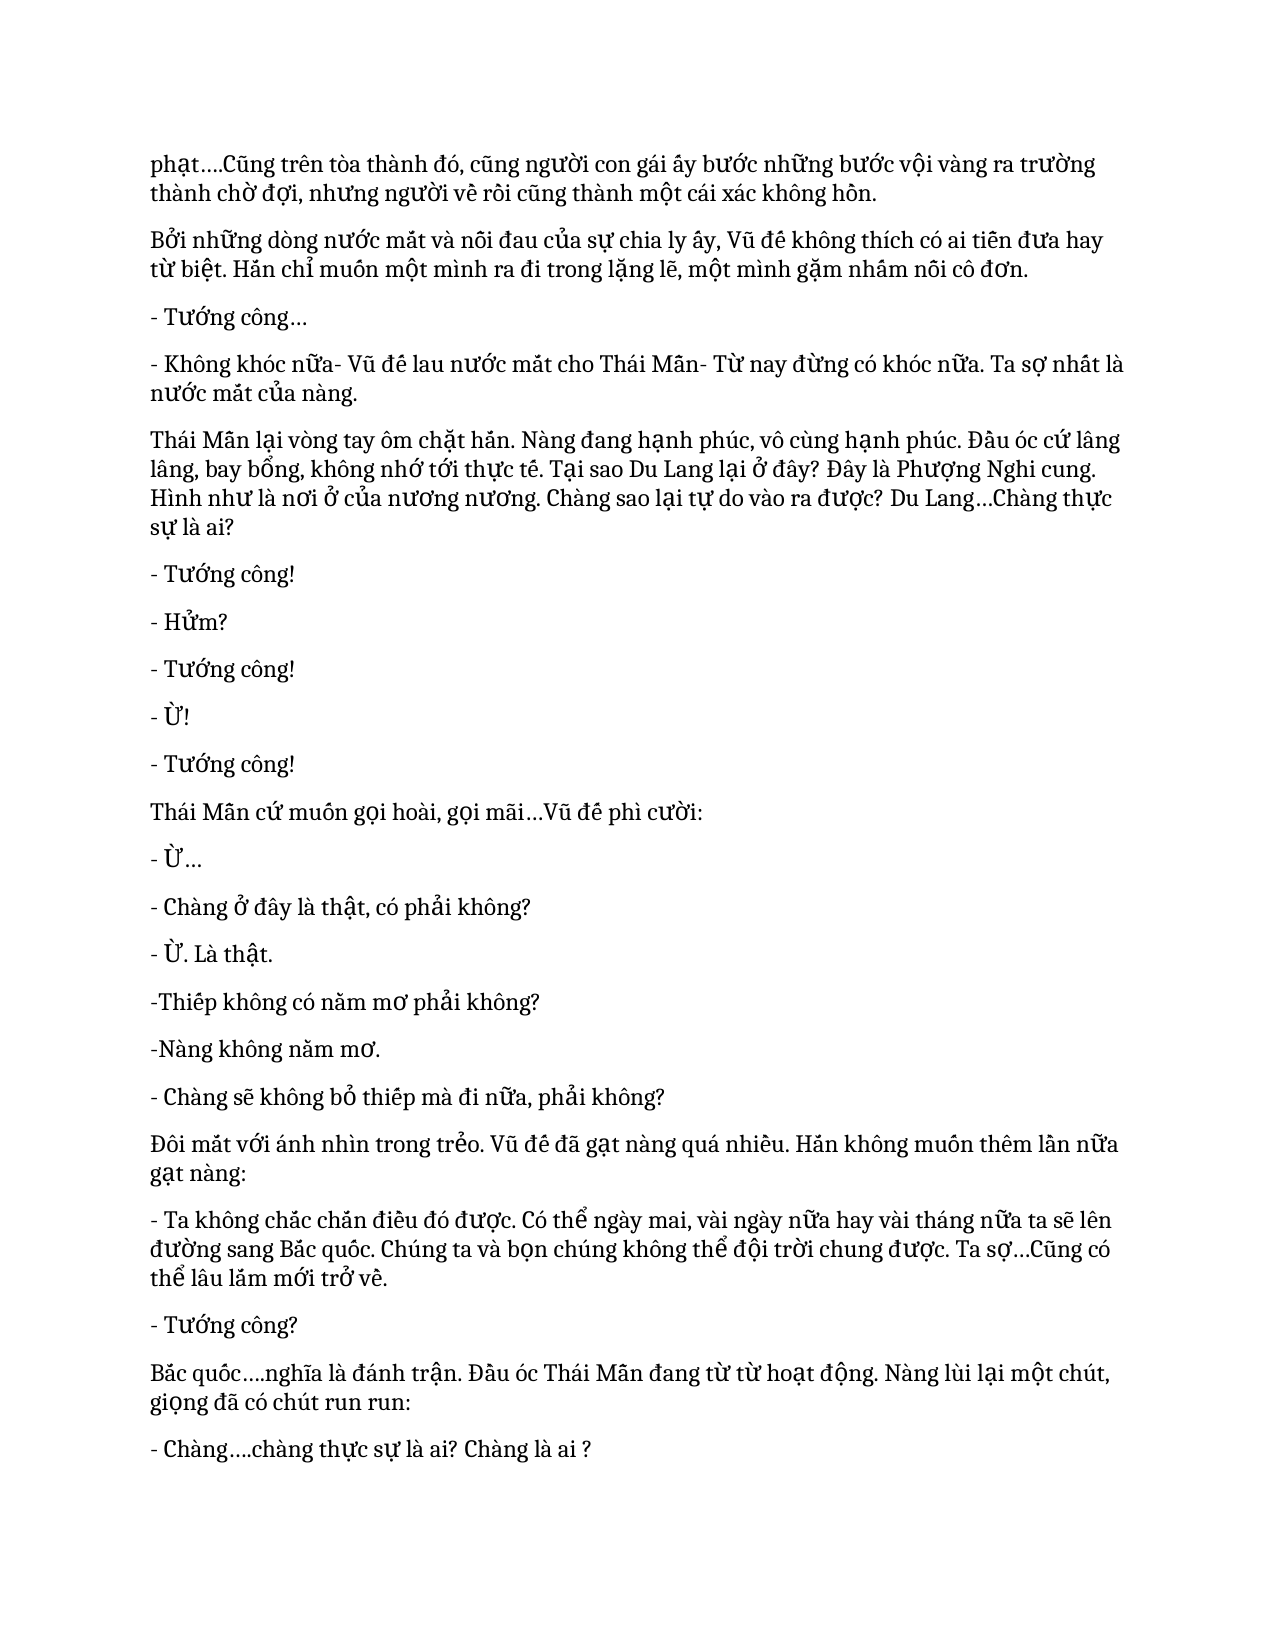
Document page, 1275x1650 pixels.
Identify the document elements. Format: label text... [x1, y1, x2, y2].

text - Chàng….chàng thực sự là ai? Chàng là ai ? [150, 1435, 1125, 1464]
text - Tướng công! [150, 655, 1125, 684]
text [150, 150, 1125, 207]
text - Tướng công! [150, 750, 1125, 779]
text - Chàng ở đây là thật, có phải không? [150, 892, 1125, 921]
text - Ừ! [150, 702, 1125, 731]
text -Thiếp không có nằm mơ phải không? [150, 987, 1125, 1016]
text Thái Mẫn lại vòng tay ôm chặt hắn. Nàng đang hạnh phúc, vô cùng hạnh phúc. Đầu óc cứ lâng lâng, bay bổng, không nhớ tới thực tế. Tại sao Du Lang lại ở đây? Đây là Phượng Nghi cung. Hình như là nơi ở của nương nương. Chàng sao lại tự do vào ra được? Du Lang…Chàng thực sự là ai? [150, 426, 1125, 541]
text - Hửm? [150, 607, 1125, 636]
text Thái Mẫn cứ muốn gọi hoài, gọi mãi…Vũ đế phì cười: [150, 797, 1125, 826]
text Đôi mắt với ánh nhìn trong trẻo. Vũ đế đã gạt nàng quá nhiều. Hắn không muốn thêm lần nữa gạt nàng: [150, 1130, 1125, 1187]
text - Tướng công… [150, 302, 1125, 331]
text - Chàng sẽ không bỏ thiếp mà đi nữa, phải không? [150, 1082, 1125, 1111]
text -Nàng không nằm mơ. [150, 1035, 1125, 1064]
text - Ta không chắc chắn điều đó được. Có thể ngày mai, vài ngày nữa hay vài tháng nữa ta sẽ lên đường sang Bắc quốc. Chúng ta và bọn chúng không thể đội trời chung được. Ta sợ…Cũng có thể lâu lắm mới trở về. [150, 1206, 1125, 1292]
text - Ừ… [150, 845, 1125, 874]
text Bởi những dòng nước mắt và nỗi đau của sự chia ly ấy, Vũ đế không thích có ai tiễn đưa hay từ biệt. Hắn chỉ muốn một mình ra đi trong lặng lẽ, một mình gặm nhấm nỗi cô đơn. [150, 226, 1125, 284]
text Bắc quốc….nghĩa là đánh trận. Đầu óc Thái Mẫn đang từ từ hoạt động. Nàng lùi lại một chút, giọng đã có chút run run: [150, 1359, 1125, 1416]
text - Tướng công? [150, 1311, 1125, 1340]
text - Tướng công! [150, 560, 1125, 589]
text - Ừ. Là thật. [150, 940, 1125, 969]
text - Không khóc nữa- Vũ đế lau nước mắt cho Thái Mẫn- Từ nay đừng có khóc nữa. Ta sợ nhất là nước mắt của nàng. [150, 350, 1125, 407]
